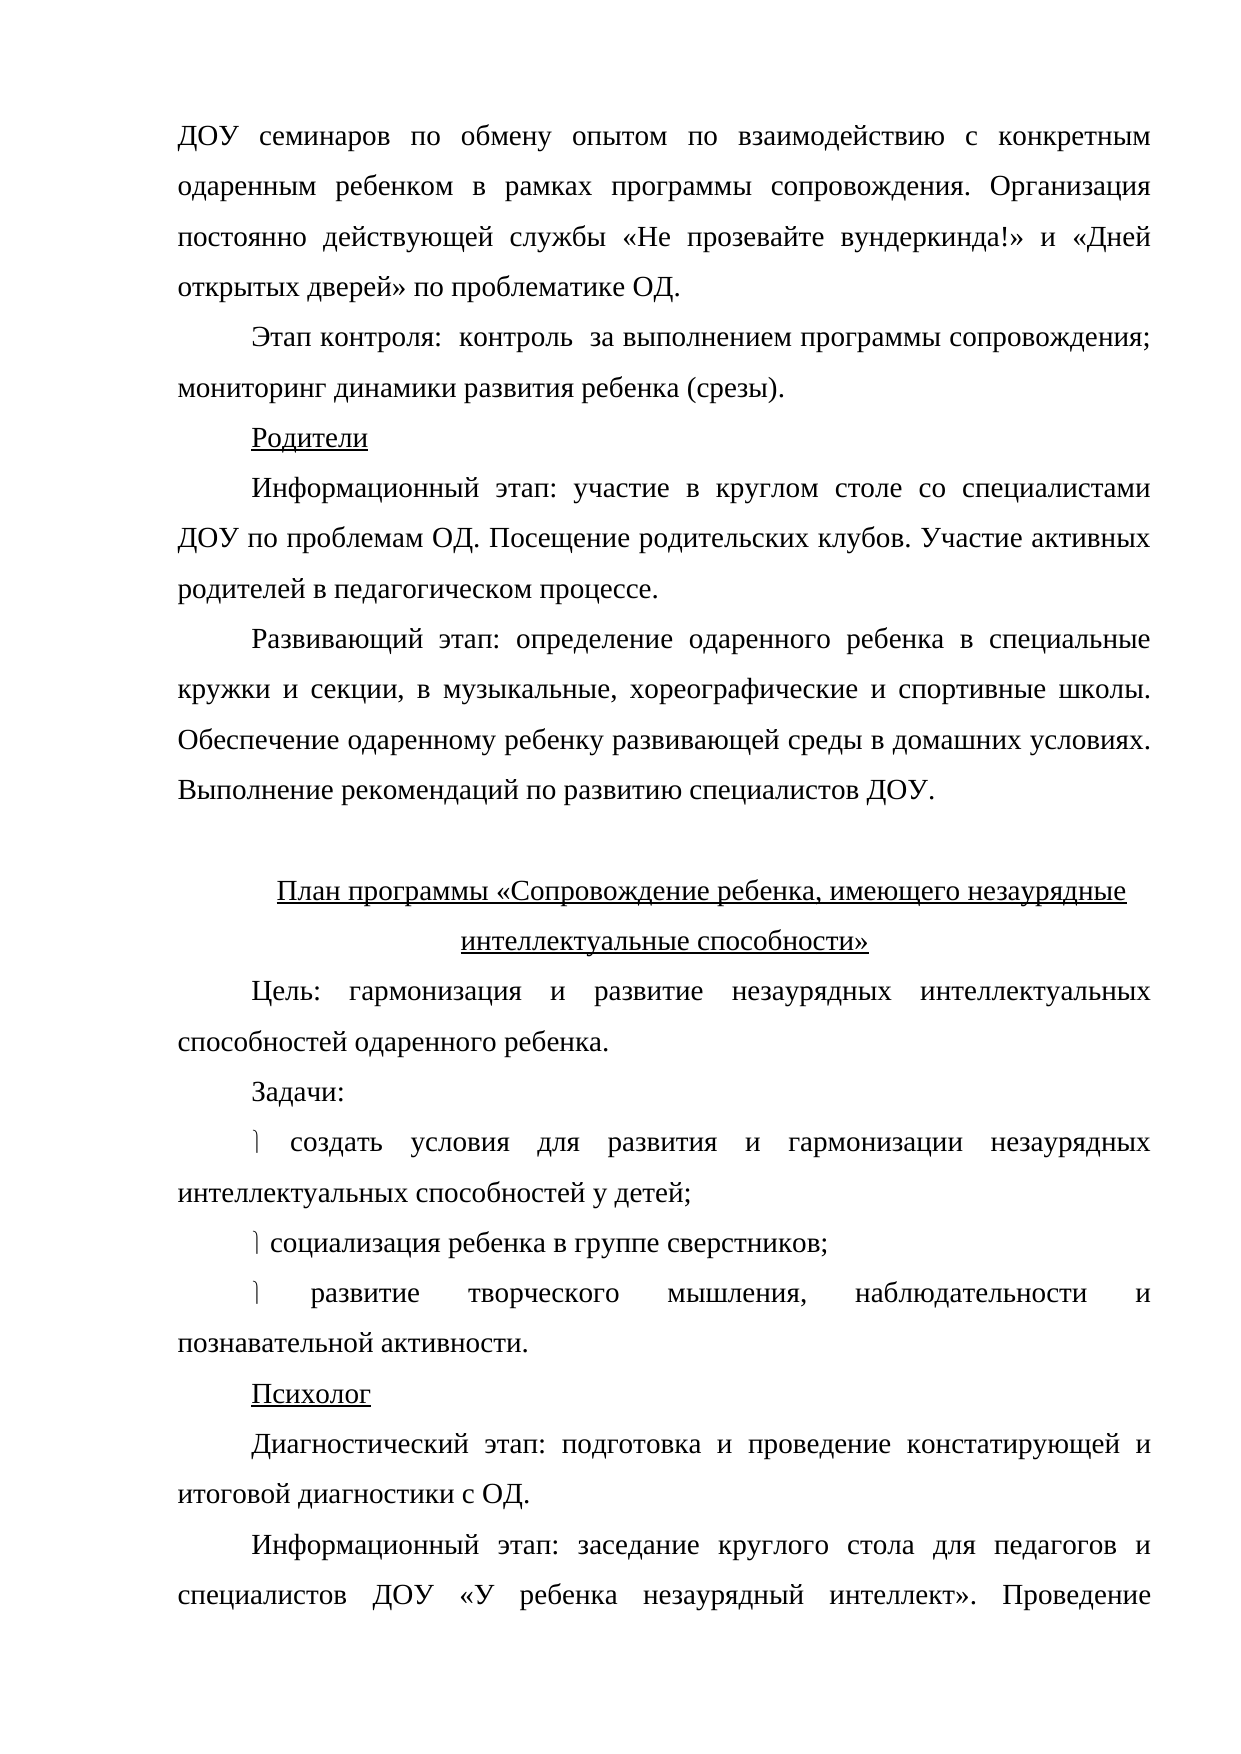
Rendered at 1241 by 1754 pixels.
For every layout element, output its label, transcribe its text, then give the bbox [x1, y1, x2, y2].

text развитие творческого мышления, наблюдательности и познавательной активности. [177, 1275, 1152, 1359]
text социализация ребенка в группе сверстников; [177, 1225, 1152, 1258]
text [177, 118, 1152, 303]
text Психолог [177, 1376, 1152, 1409]
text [177, 1527, 1152, 1611]
text Информационный этап: участие в круглом столе со специалистами ДОУ по проблемам ОД. Посещение родительских клубов. Участие активных родителей в педагогическом процессе. [177, 470, 1152, 604]
text План программы «Сопровождение ребенка, имеющего незаурядные интеллектуальные способности» [177, 873, 1152, 957]
text Родители [177, 420, 1152, 453]
text Диагностический этап: подготовка и проведение констатирующей и итоговой диагностики с ОД. [177, 1426, 1152, 1510]
text Развивающий этап: определение одаренного ребенка в специальные кружки и секции, в музыкальные, хореографические и спортивные школы. Обеспечение одаренному ребенку развивающей среды в домашних условиях. Выполнение рекомендаций по развитию специалистов ДОУ. [177, 621, 1152, 806]
text Этап контроля: контроль за выполнением программы сопровождения; мониторинг динамики развития ребенка (срезы). [177, 319, 1152, 403]
text Цель: гармонизация и развитие незаурядных интеллектуальных способностей одаренного ребенка. [177, 973, 1152, 1057]
text Задачи: [177, 1074, 1152, 1108]
text создать условия для развития и гармонизации незаурядных интеллектуальных способностей у детей; [177, 1124, 1152, 1208]
